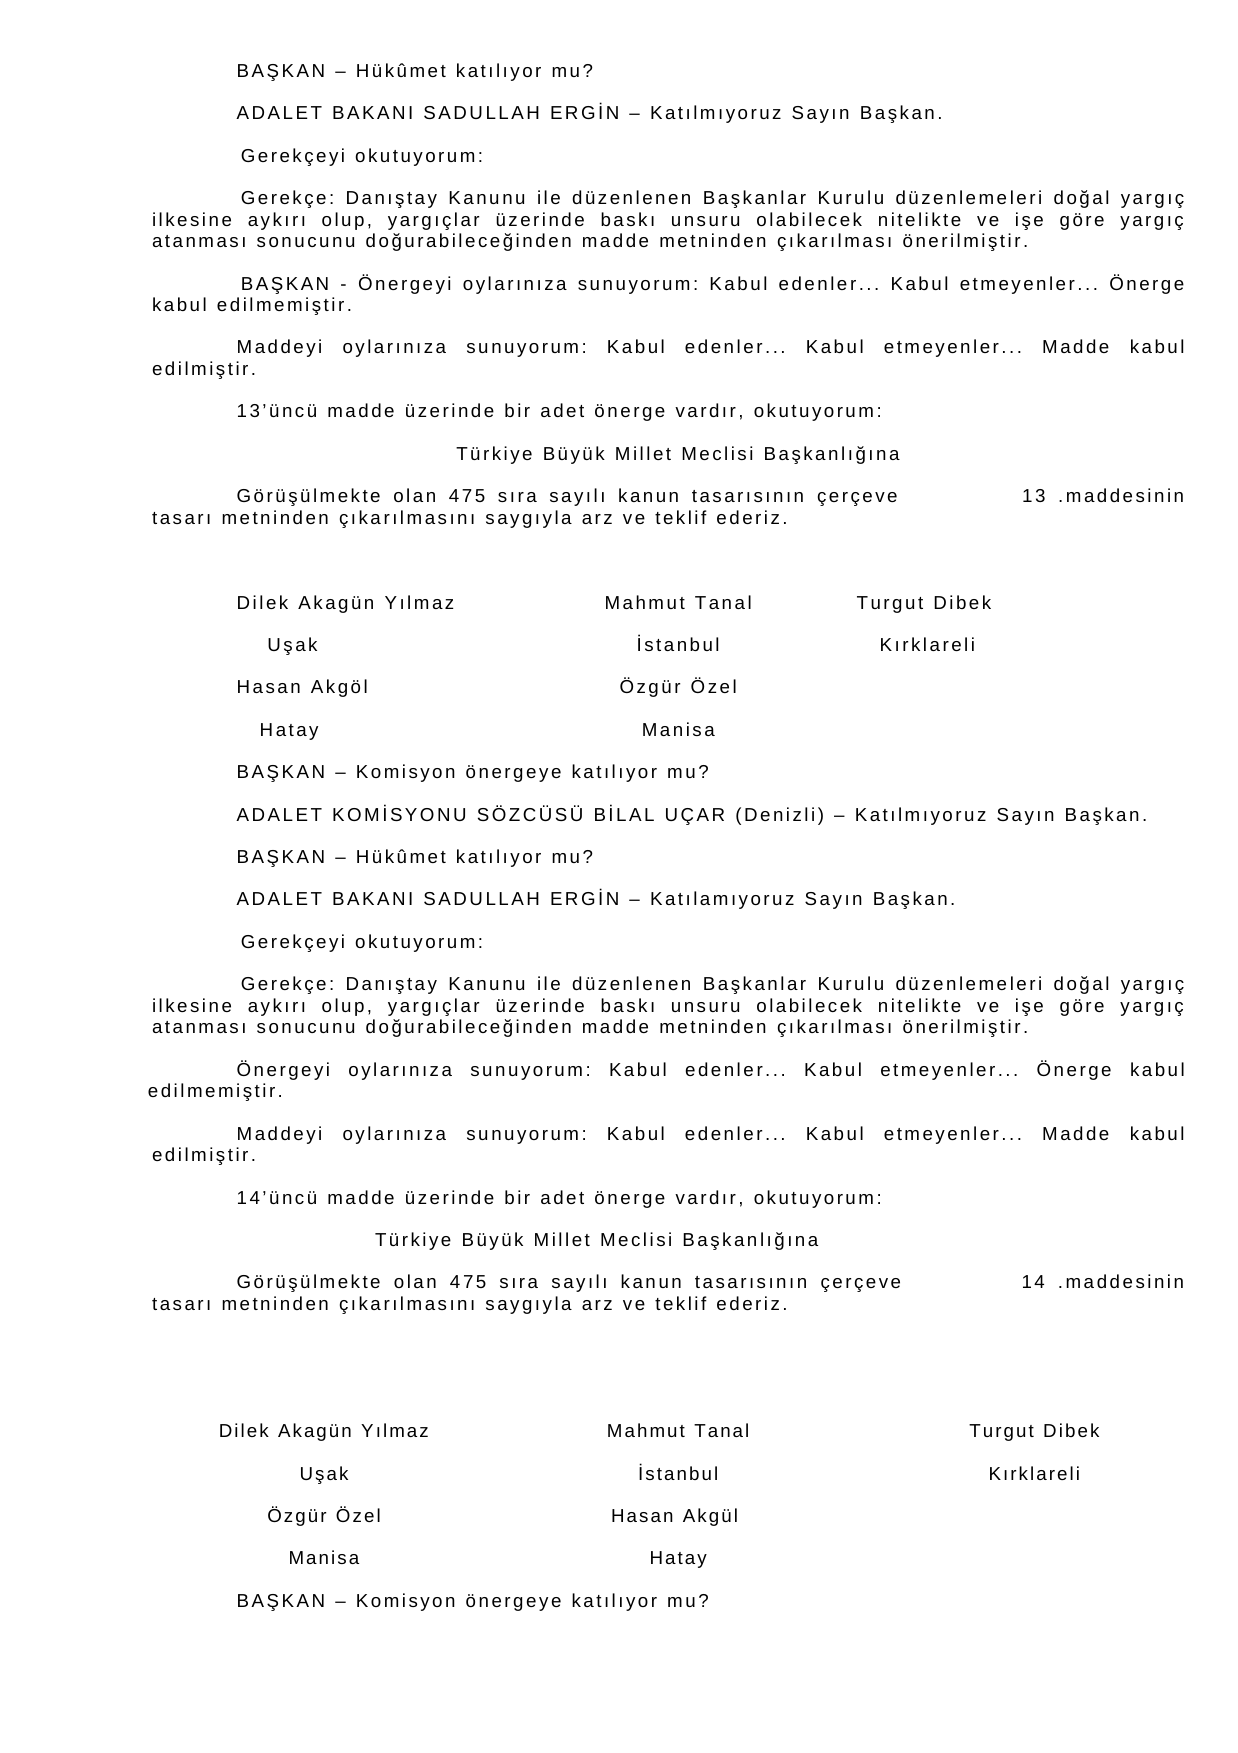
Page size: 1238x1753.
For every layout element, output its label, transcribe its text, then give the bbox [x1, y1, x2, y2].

text 14’üncü madde üzerinde bir adet önerge vardır, okutuyorum: [152, 1186, 1186, 1208]
text ADALET BAKANI SADULLAH ERGİN – Katılmıyoruz Sayın Başkan. [148, 102, 1186, 124]
text Manisa Hatay [152, 1547, 1186, 1569]
text Hatay Manisa [152, 719, 1186, 740]
text 13’üncü madde üzerinde bir adet önerge vardır, okutuyorum: [152, 400, 1186, 422]
text Uşak İstanbul Kırklareli [152, 1462, 1186, 1484]
text BAŞKAN - Önergeyi oylarınıza sunuyorum: Kabul edenler... Kabul etmeyenler... Önerge kabul edilmemiştir. [152, 272, 1186, 316]
text Gerekçe: Danıştay Kanunu ile düzenlenen Başkanlar Kurulu düzenlemeleri doğal yargıç ilkesine aykırı olup, yargıçlar üzerinde baskı unsuru olabilecek nitelikte ve işe göre yargıç atanması sonucunu doğurabileceğinden madde metninden çıkarılması önerilmiştir. [152, 973, 1186, 1038]
text Gerekçe: Danıştay Kanunu ile düzenlenen Başkanlar Kurulu düzenlemeleri doğal yargıç ilkesine aykırı olup, yargıçlar üzerinde baskı unsuru olabilecek nitelikte ve işe göre yargıç atanması sonucunu doğurabileceğinden madde metninden çıkarılması önerilmiştir. [152, 187, 1186, 252]
text BAŞKAN – Komisyon önergeye katılıyor mu? [152, 761, 1186, 783]
text Maddeyi oylarınıza sunuyorum: Kabul edenler... Kabul etmeyenler... Madde kabul edilmiştir. [152, 336, 1186, 379]
text ADALET BAKANI SADULLAH ERGİN – Katılamıyoruz Sayın Başkan. [148, 888, 1186, 910]
text Türkiye Büyük Millet Meclisi Başkanlığına [148, 443, 1186, 464]
text Dilek Akagün Yılmaz Mahmut Tanal Turgut Dibek [152, 1420, 1186, 1442]
text Hasan Akgöl Özgür Özel [152, 676, 1186, 698]
text BAŞKAN – Hükûmet katılıyor mu? [148, 60, 1186, 81]
text Maddeyi oylarınıza sunuyorum: Kabul edenler... Kabul etmeyenler... Madde kabul edilmiştir. [152, 1122, 1186, 1166]
text Önergeyi oylarınıza sunuyorum: Kabul edenler... Kabul etmeyenler... Önerge kabul edilmemiştir. [148, 1058, 1186, 1102]
text Gerekçeyi okutuyorum: [152, 931, 1186, 952]
text Özgür Özel Hasan Akgül [152, 1505, 1186, 1526]
text Dilek Akagün Yılmaz Mahmut Tanal Turgut Dibek [152, 591, 1186, 613]
text Görüşülmekte olan 475 sıra sayılı kanun tasarısının çerçeve 14 .maddesinin tasarı metninden çıkarılmasını saygıyla arz ve teklif ederiz. [152, 1271, 1186, 1314]
text ADALET KOMİSYONU SÖZCÜSÜ BİLAL UÇAR (Denizli) – Katılmıyoruz Sayın Başkan. [148, 803, 1186, 825]
text Türkiye Büyük Millet Meclisi Başkanlığına [152, 1229, 1186, 1250]
text BAŞKAN – Komisyon önergeye katılıyor mu? [152, 1589, 1186, 1611]
text BAŞKAN – Hükûmet katılıyor mu? [148, 846, 1186, 867]
text Görüşülmekte olan 475 sıra sayılı kanun tasarısının çerçeve 13 .maddesinin tasarı metninden çıkarılmasını saygıyla arz ve teklif ederiz. [152, 485, 1186, 528]
text Gerekçeyi okutuyorum: [152, 144, 1186, 166]
text Uşak İstanbul Kırklareli [152, 634, 1186, 655]
